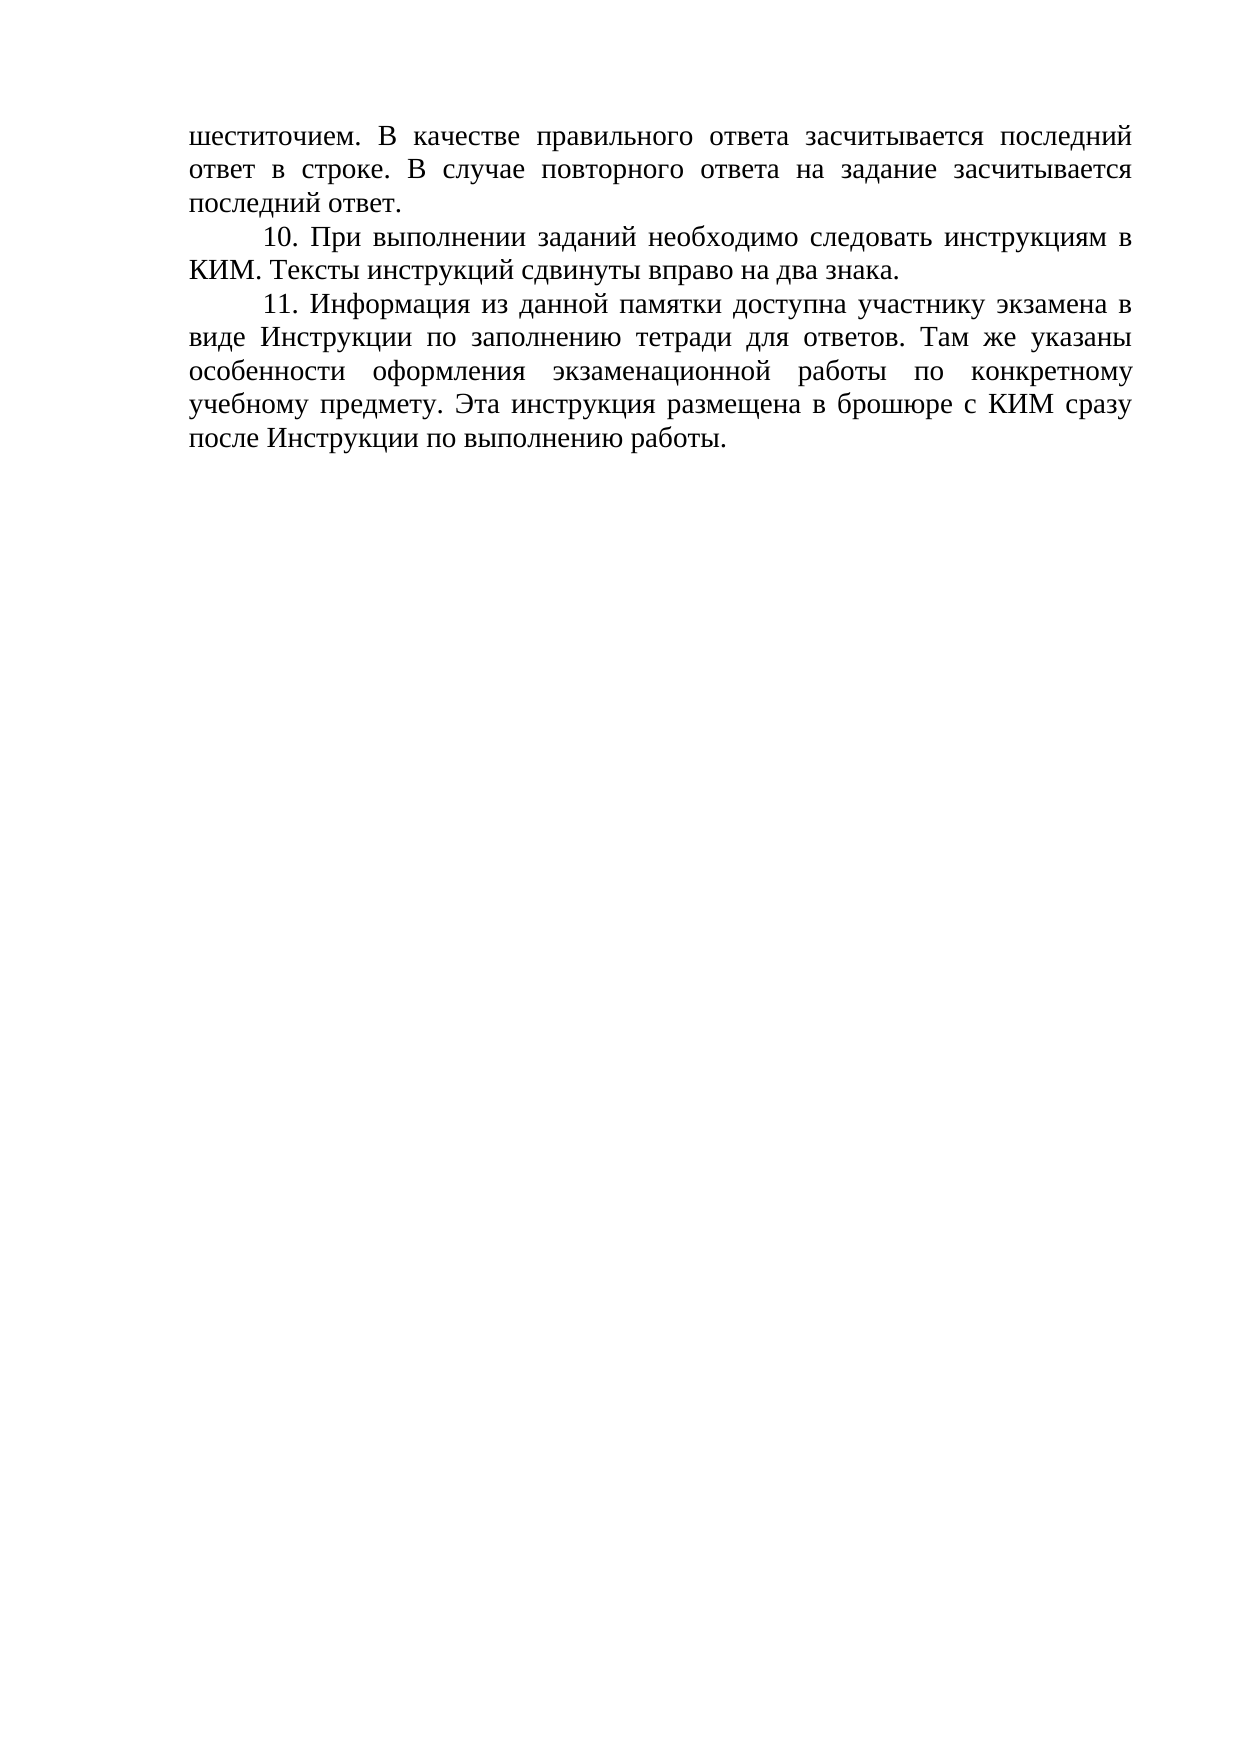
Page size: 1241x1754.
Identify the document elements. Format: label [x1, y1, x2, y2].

table_header [177, 118, 1144, 453]
